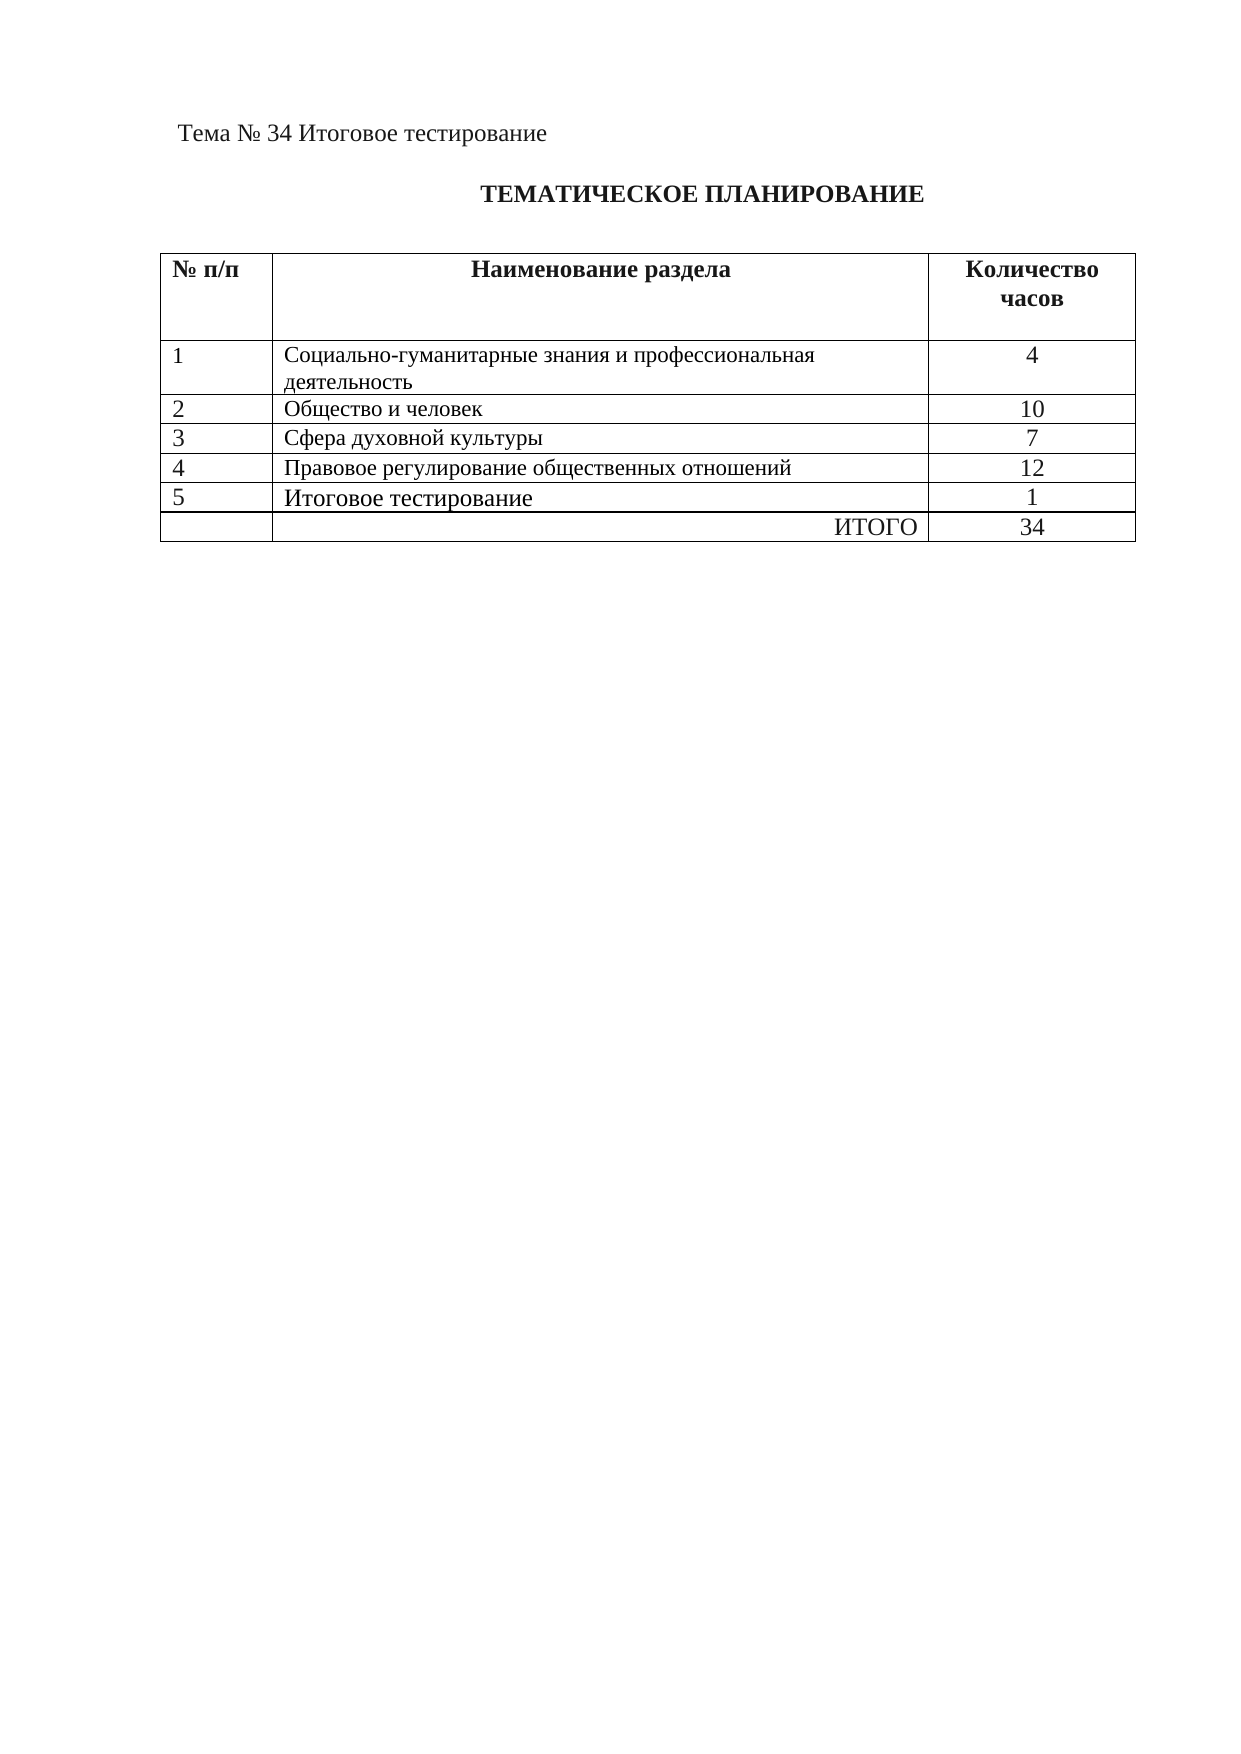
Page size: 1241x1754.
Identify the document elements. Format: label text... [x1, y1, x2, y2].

table_cell 7 [929, 424, 1135, 452]
table_cell 12 [929, 454, 1135, 482]
table_cell 3 [161, 424, 272, 452]
table_cell Правовое регулирование общественных отношений [273, 454, 928, 482]
table_header Количество часов [929, 254, 1135, 340]
table_cell Общество и человек [273, 395, 928, 423]
table_cell 34 [929, 513, 1135, 541]
table_cell 5 [161, 483, 272, 511]
table_cell 1 [929, 483, 1135, 511]
table_cell 4 [161, 454, 272, 482]
table_cell Итоговое тестирование [273, 483, 928, 511]
table_cell ИТОГО [273, 513, 928, 541]
table_cell 10 [929, 395, 1135, 423]
table_cell 2 [161, 395, 272, 423]
table_cell 4 [929, 341, 1135, 394]
text Тема № 34 Итоговое тестирование [177, 118, 1152, 147]
table_cell [161, 513, 272, 541]
table_cell 1 [161, 341, 272, 394]
table_header Наименование раздела [273, 254, 928, 340]
table_cell Сфера духовной культуры [273, 424, 928, 452]
table_cell Социально-гуманитарные знания и профессиональная деятельность [273, 341, 928, 394]
table_header № п/п [161, 254, 272, 340]
text ТЕМАТИЧЕСКОЕ ПЛАНИРОВАНИЕ [179, 180, 1152, 208]
